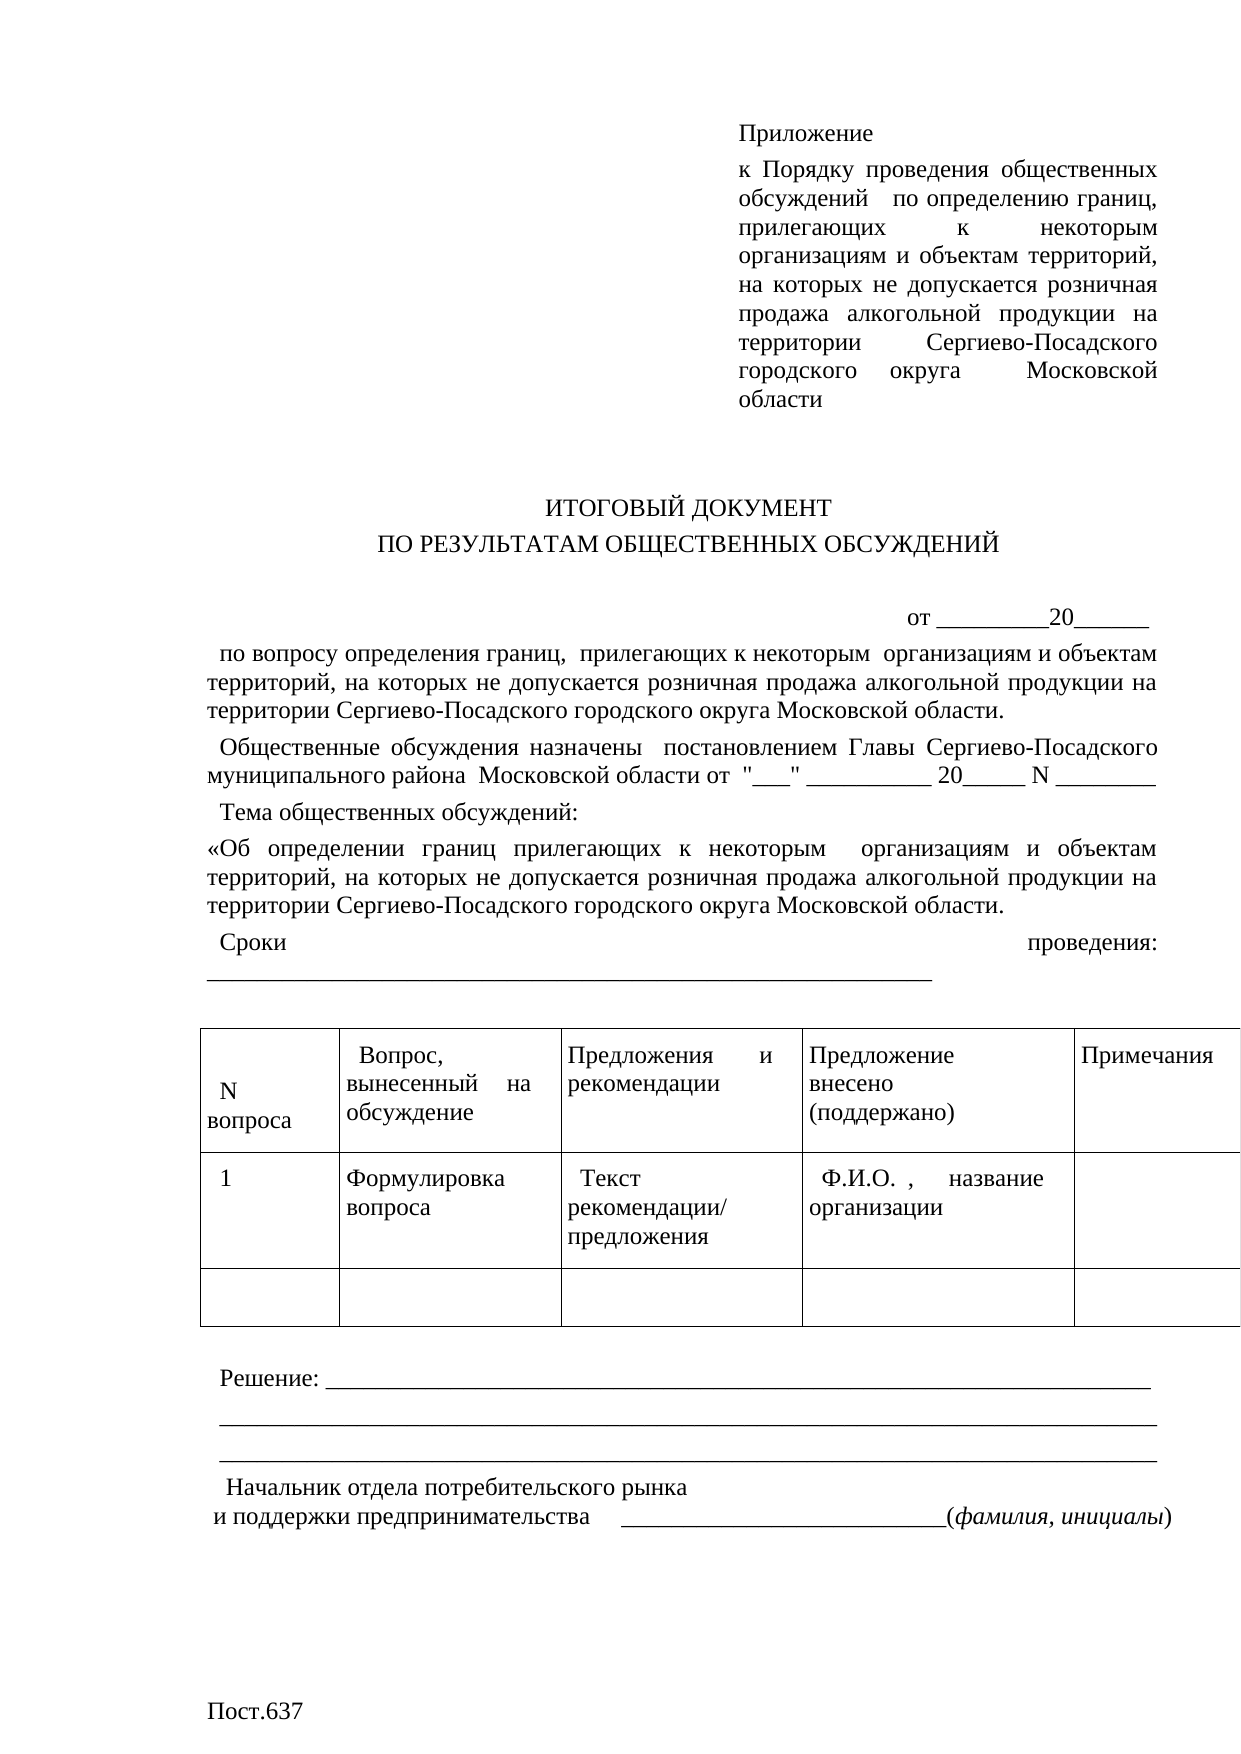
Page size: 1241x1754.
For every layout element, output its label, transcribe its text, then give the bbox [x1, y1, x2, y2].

table_cell [201, 1269, 339, 1326]
text Сроки проведения: __________________________________________________________ [207, 927, 1158, 984]
text Общественные обсуждения назначены постановлением Главы Сергиево-Посадского муниципального района Московской области от "___" __________ 20_____ N ________ [207, 732, 1158, 789]
table_cell Текст рекомендации/ предложения [562, 1153, 802, 1268]
table_cell [803, 1269, 1074, 1326]
table_cell [1075, 1153, 1240, 1268]
table_cell Ф.И.О. , название организации [803, 1153, 1074, 1268]
text ПО РЕЗУЛЬТАТАМ ОБЩЕСТВЕННЫХ ОБСУЖДЕНИЙ [207, 529, 1158, 558]
text к Порядку проведения общественных обсуждений по определению границ, прилегающих к некоторым организациям и объектам территорий, на которых не допускается розничная продажа алкогольной продукции на территории Сергиево-Посадского городского округа Московской области [738, 154, 1158, 413]
table_header N вопроса [201, 1029, 339, 1152]
text и поддержки предпринимательства __________________________(фамилия, инициалы) [207, 1501, 1181, 1530]
table_header Предложение внесено (поддержано) [803, 1029, 1074, 1152]
table_cell [340, 1269, 561, 1326]
table_header Примечания [1075, 1029, 1240, 1152]
text по вопросу определения границ, прилегающих к некоторым организациям и объектам территорий, на которых не допускается розничная продажа алкогольной продукции на территории Сергиево-Посадского городского округа Московской области. [207, 638, 1158, 724]
table_cell [1075, 1269, 1240, 1326]
text Приложение [738, 118, 1158, 147]
table_cell Формулировка вопроса [340, 1153, 561, 1268]
table_cell [562, 1269, 802, 1326]
text Решение: __________________________________________________________________ [207, 1363, 1158, 1392]
text ИТОГОВЫЙ ДОКУМЕНТ [207, 493, 1158, 522]
text от _________20______ [207, 602, 1158, 631]
text «Об определении границ прилегающих к некоторым организациям и объектам территорий, на которых не допускается розничная продажа алкогольной продукции на территории Сергиево-Посадского городского округа Московской области. [207, 833, 1158, 919]
text ___________________________________________________________________________ [207, 1400, 1158, 1428]
table_header Предложения и рекомендации [562, 1029, 802, 1152]
text ___________________________________________________________________________ [207, 1436, 1158, 1465]
table_cell 1 [201, 1153, 339, 1268]
table_header Вопрос, вынесенный на обсуждение [340, 1029, 561, 1152]
text Тема общественных обсуждений: [207, 797, 1158, 826]
text Начальник отдела потребительского рынка [207, 1472, 1181, 1501]
